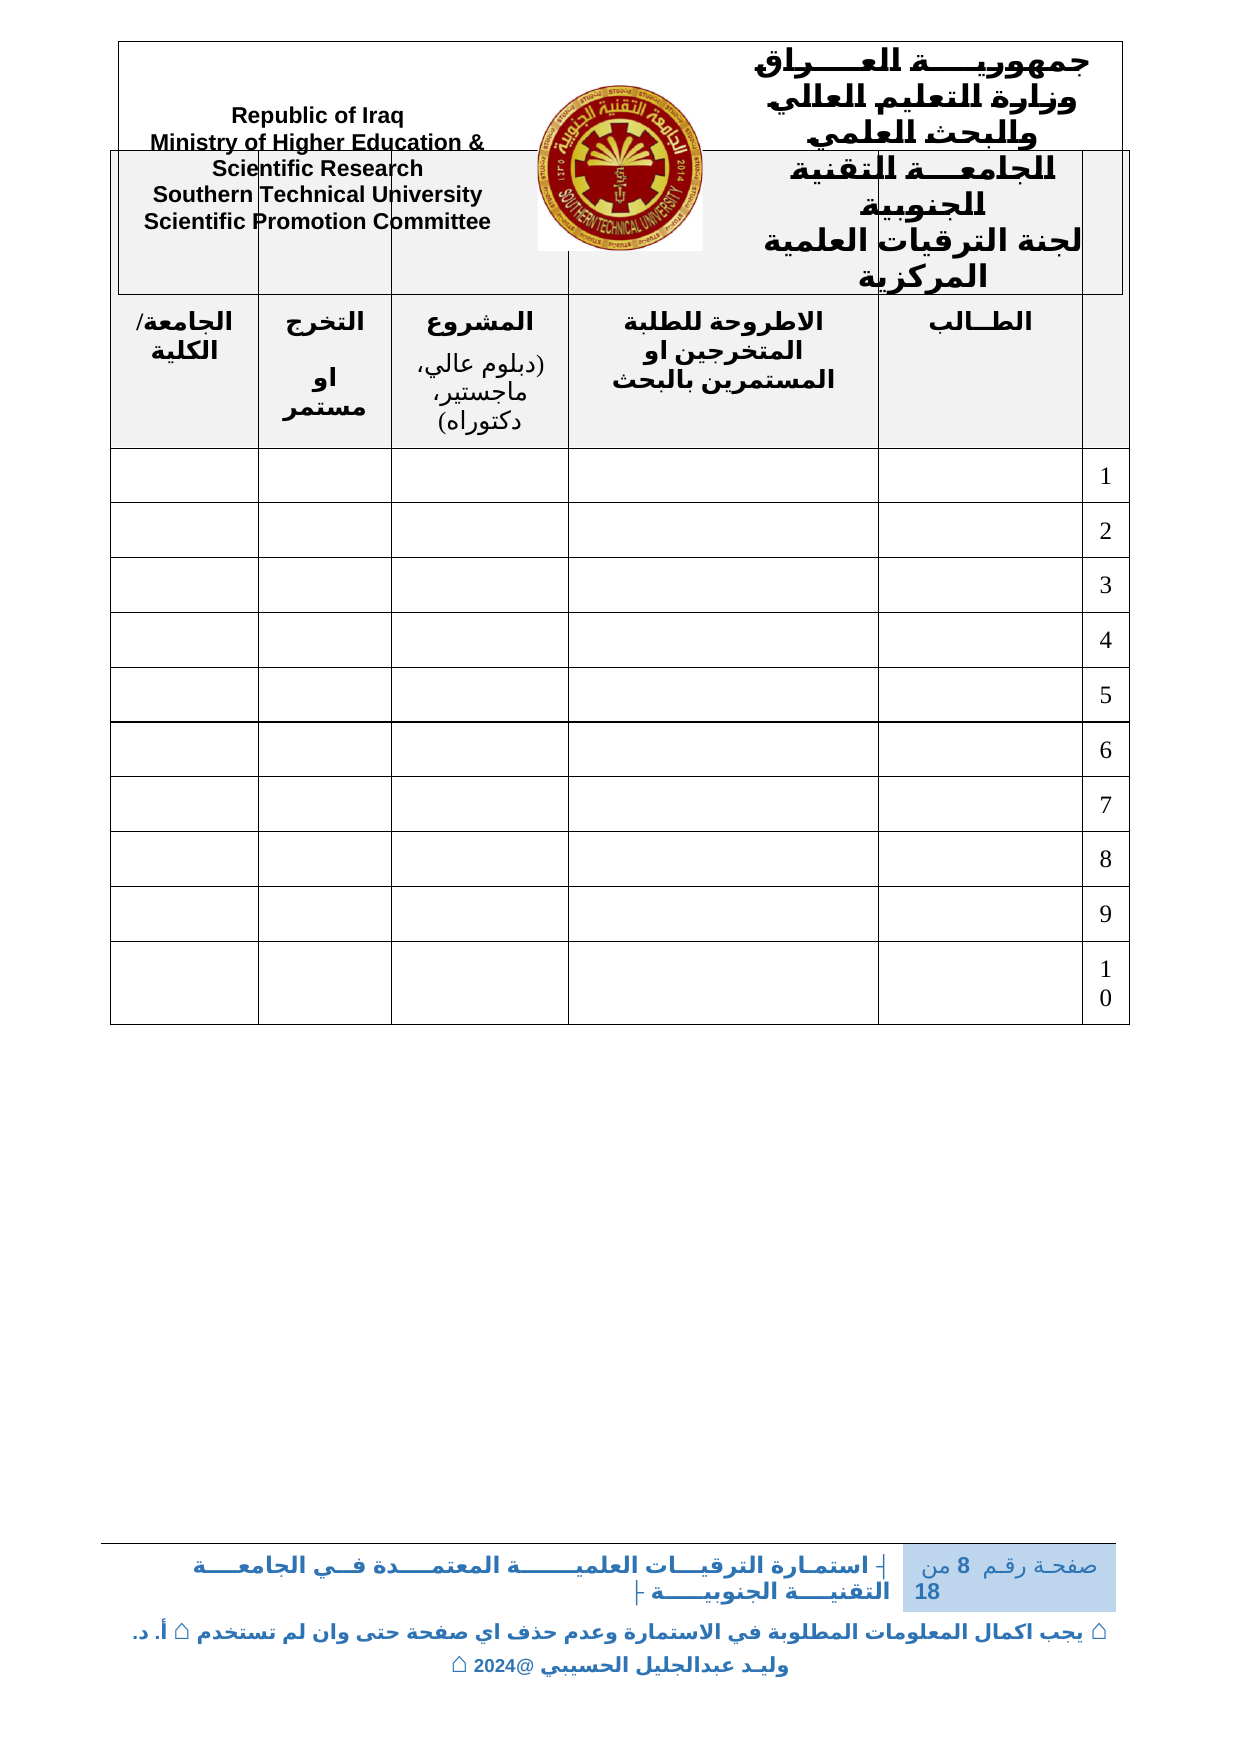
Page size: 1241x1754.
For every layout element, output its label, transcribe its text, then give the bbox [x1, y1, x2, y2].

table_cell [879, 558, 1082, 612]
table_cell [111, 832, 258, 886]
table_cell 6 [1083, 723, 1129, 776]
table_cell 1 [1083, 449, 1129, 502]
table_cell [879, 887, 1082, 941]
table_cell [111, 723, 258, 776]
table_cell [569, 887, 878, 941]
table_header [111, 151, 258, 447]
table_cell [879, 613, 1082, 667]
table_cell [392, 558, 568, 612]
picture [537, 85, 703, 251]
table_cell [111, 887, 258, 941]
table_cell [392, 503, 568, 557]
table_cell [259, 777, 391, 831]
table_cell [259, 887, 391, 941]
table_cell [392, 777, 568, 831]
table_cell 8 [1083, 832, 1129, 886]
table_cell 5 [1083, 668, 1129, 721]
table_cell [392, 668, 568, 721]
table_cell [259, 668, 391, 721]
table_cell 10 [1083, 942, 1129, 1024]
table_cell [392, 887, 568, 941]
table_cell [111, 558, 258, 612]
table_cell [392, 723, 568, 776]
table_cell 3 [1083, 558, 1129, 612]
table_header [569, 151, 878, 294]
table_header اســـم الطــالب [879, 151, 1082, 294]
table_cell [259, 449, 391, 502]
table_header ت [1083, 151, 1129, 447]
table_cell [569, 558, 878, 612]
table_cell [111, 449, 258, 502]
table_cell 7 [1083, 777, 1129, 831]
table_cell [879, 777, 1082, 831]
table_cell [259, 613, 391, 667]
table_cell [111, 503, 258, 557]
table_cell [569, 503, 878, 557]
table_cell [569, 613, 878, 667]
table_cell [879, 942, 1082, 1024]
table_header تاريخ التخرج او مستمر [259, 295, 391, 447]
table_cell [259, 558, 391, 612]
table_cell [392, 449, 568, 502]
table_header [259, 151, 391, 294]
table_header عنوان الرسالة او الاطروحة للطلبة المتخرجين او المستمرين بالبحث [569, 295, 878, 447]
table_cell 4 [1083, 613, 1129, 667]
table_cell [111, 942, 258, 1024]
table_cell [569, 832, 878, 886]
table_cell [879, 668, 1082, 721]
table_cell [259, 942, 391, 1024]
table_cell [111, 613, 258, 667]
table_cell [392, 942, 568, 1024]
table_cell [879, 832, 1082, 886]
table_cell 2 [1083, 503, 1129, 557]
table_cell [879, 503, 1082, 557]
table_cell [569, 777, 878, 831]
table_cell [879, 723, 1082, 776]
table_cell [569, 723, 878, 776]
table_cell [259, 503, 391, 557]
table_cell [392, 613, 568, 667]
table_cell [259, 832, 391, 886]
table_cell [392, 832, 568, 886]
table_cell [259, 723, 391, 776]
table_cell [111, 668, 258, 721]
table_cell [569, 449, 878, 502]
table_cell [111, 777, 258, 831]
table_header نـــوع المشروع (دبلوم عالي، ماجستير، دكتوراه) [392, 295, 568, 447]
table_cell 9 [1083, 887, 1129, 941]
table_cell [569, 668, 878, 721]
table_cell [879, 449, 1082, 502]
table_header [392, 151, 568, 294]
table_cell [569, 942, 878, 1024]
table_header اســـم الطــالب [879, 295, 1082, 447]
